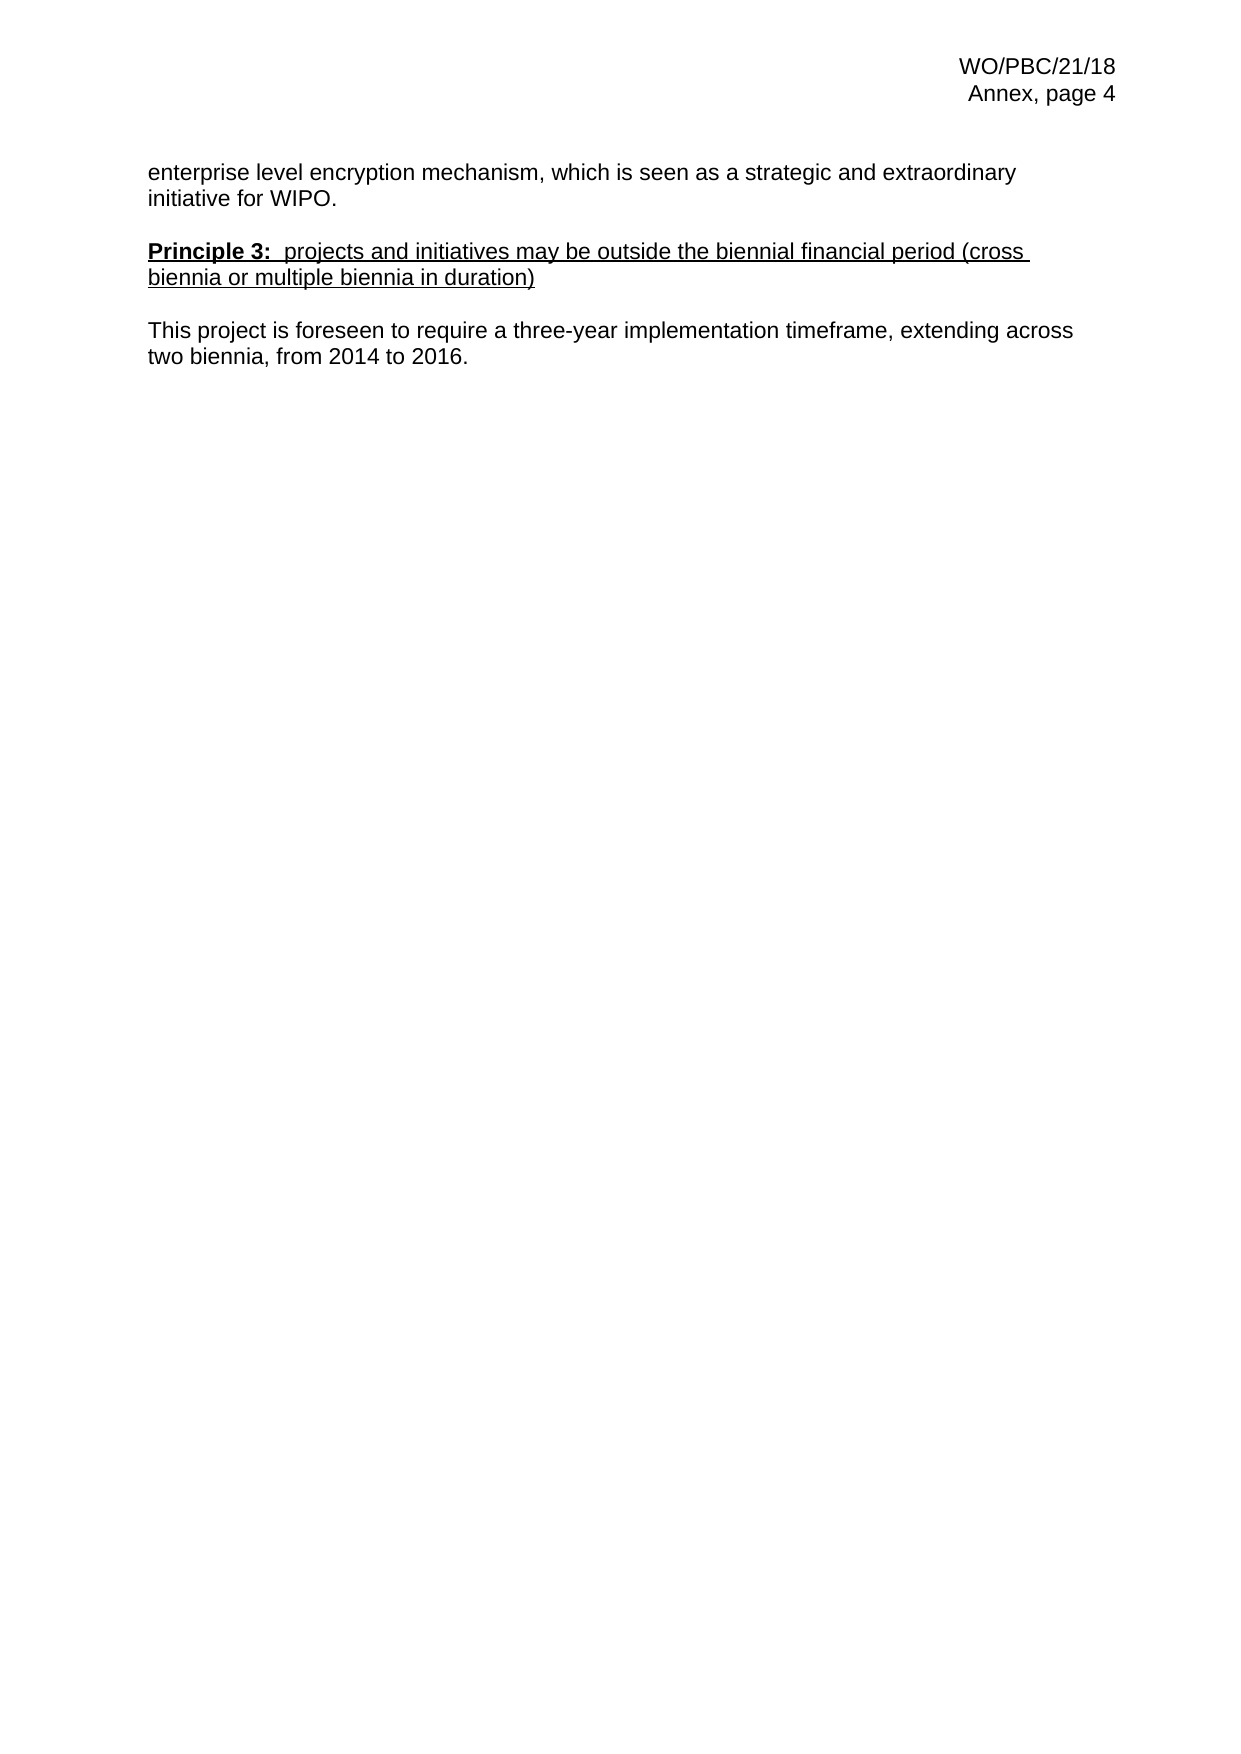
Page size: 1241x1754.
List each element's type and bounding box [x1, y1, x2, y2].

table_header [136, 159, 1104, 369]
